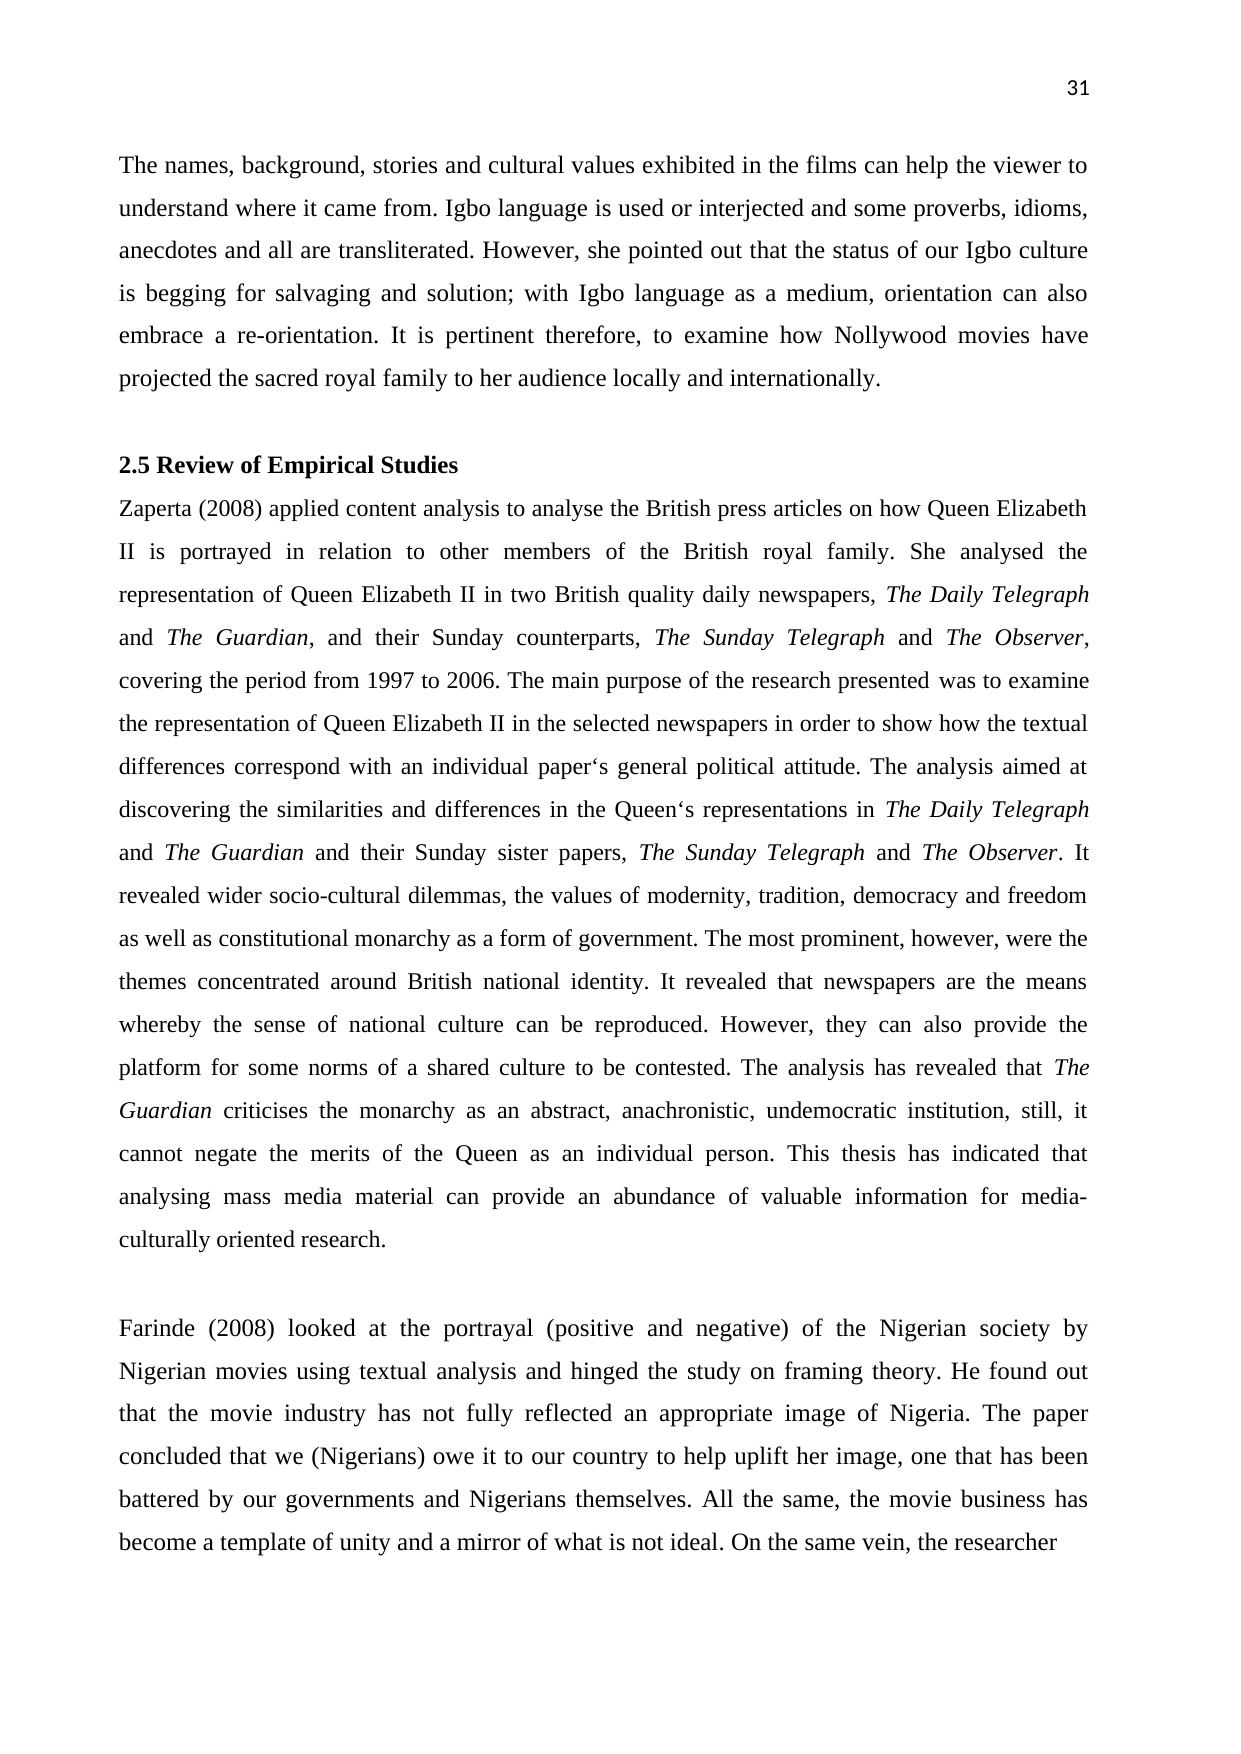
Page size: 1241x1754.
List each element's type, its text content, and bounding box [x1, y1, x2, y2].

text Zaperta (2008) applied content analysis to analyse the British press articles on how Queen Elizabeth II is portrayed in relation to other members of the British royal family. She analysed the representation of Queen Elizabeth II in two British quality daily newspapers, The Daily Telegraph and The Guardian, and their Sunday counterparts, The Sunday Telegraph and The Observer, covering the period from 1997 to 2006. The main purpose of the research presented was to examine the representation of Queen Elizabeth II in the selected newspapers in order to show how the textual differences correspond with an individual paper‘s general political attitude. The analysis aimed at discovering the similarities and differences in the Queen‘s representations in The Daily Telegraph and The Guardian and their Sunday sister papers, The Sunday Telegraph and The Observer. It revealed wider socio-cultural dilemmas, the values of modernity, tradition, democracy and freedom as well as constitutional monarchy as a form of government. The most prominent, however, were the themes concentrated around British national identity. It revealed that newspapers are the means whereby the sense of national culture can be reproduced. However, they can also provide the platform for some norms of a shared culture to be contested. The analysis has revealed that The Guardian criticises the monarchy as an abstract, anachronistic, undemocratic institution, still, it cannot negate the merits of the Queen as an individual person. This thesis has indicated that analysing mass media material can provide an abundance of valuable information for media-culturally oriented research. [119, 494, 1089, 1253]
text 31 [119, 73, 1089, 101]
text Farinde (2008) looked at the portrayal (positive and negative) of the Nigerian society by Nigerian movies using textual analysis and hinged the study on framing theory. He found out that the movie industry has not fully reflected an appropriate image of Nigeria. The paper concluded that we (Nigerians) owe it to our country to help uplift her image, one that has been battered by our governments and Nigerians themselves. All the same, the movie business has become a template of unity and a mirror of what is not ideal. On the same vein, the researcher [119, 1313, 1089, 1556]
text 2.5 Review of Empirical Studies [119, 450, 1090, 479]
text The names, background, stories and cultural values exhibited in the films can help the viewer to understand where it came from. Igbo language is used or interjected and some proverbs, idioms, anecdotes and all are transliterated. However, she pointed out that the status of our Igbo culture is begging for salvaging and solution; with Igbo language as a medium, orientation can also embrace a re-orientation. It is pertinent therefore, to examine how Nollywood movies have projected the sacred royal family to her audience locally and internationally. [119, 150, 1089, 392]
